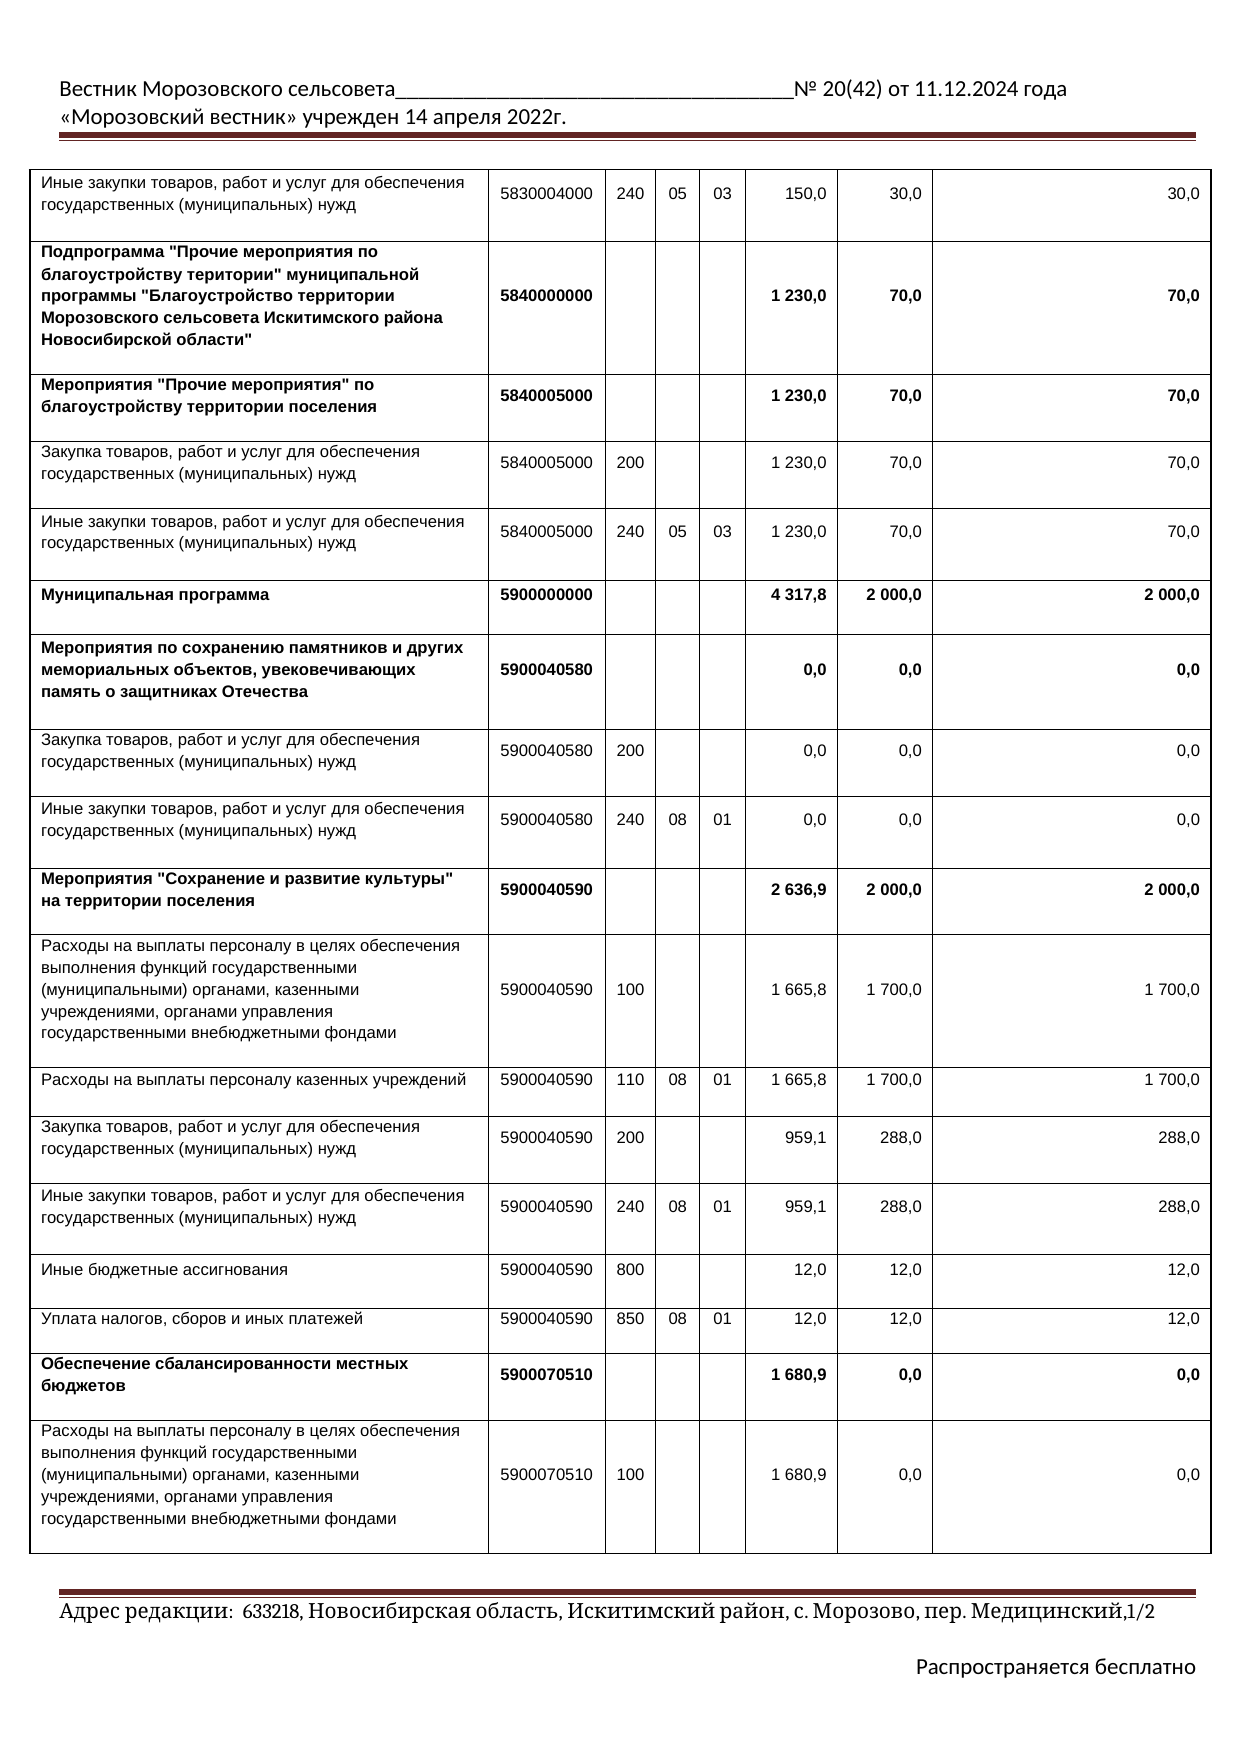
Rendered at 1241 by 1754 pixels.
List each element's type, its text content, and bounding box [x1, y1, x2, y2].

table_cell Подпрограмма "Прочие мероприятия по благоустройству територии" муниципальной программы "Благоустройство территории Морозовского сельсовета Искитимского района Новосибирской области" [31, 242, 488, 374]
table_cell Иные закупки товаров, работ и услуг для обеспечения государственных (муниципальных) нужд [31, 797, 488, 867]
table_cell 5900070510 [489, 1354, 605, 1420]
table_cell [606, 375, 655, 441]
table_cell 200 [606, 442, 655, 508]
table_cell 12,0 [746, 1255, 837, 1308]
table_cell 850 [606, 1309, 655, 1353]
table_cell [700, 581, 745, 633]
table_cell [656, 730, 699, 796]
table_cell 12,0 [838, 1309, 932, 1353]
table_cell 1 700,0 [838, 1068, 932, 1116]
table_cell 150,0 [746, 170, 837, 241]
table_cell 5900040590 [489, 1309, 605, 1353]
table_cell [700, 1255, 745, 1308]
table_cell 5840005000 [489, 442, 605, 508]
table_cell [700, 730, 745, 796]
table_cell [656, 1354, 699, 1420]
table_cell 2 000,0 [933, 581, 1210, 633]
table_cell 240 [606, 1184, 655, 1254]
table_cell 0,0 [838, 1421, 932, 1553]
table_cell 70,0 [838, 509, 932, 580]
table_cell 30,0 [838, 170, 932, 241]
table_cell Обеспечение сбалансированности местных бюджетов [31, 1354, 488, 1420]
table_cell 0,0 [933, 730, 1210, 796]
table_cell Расходы на выплаты персоналу в целях обеспечения выполнения функций государственными (муниципальными) органами, казенными учреждениями, органами управления государственными внебюджетными фондами [31, 935, 488, 1067]
table_cell 08 [656, 1068, 699, 1116]
table_cell 01 [700, 797, 745, 867]
table_cell 0,0 [933, 1354, 1210, 1420]
table_cell 2 000,0 [933, 869, 1210, 934]
table_cell 08 [656, 1184, 699, 1254]
table_cell [656, 375, 699, 441]
table_cell 200 [606, 1117, 655, 1182]
table_cell 70,0 [933, 242, 1210, 374]
table_cell 288,0 [933, 1117, 1210, 1182]
table_cell Закупка товаров, работ и услуг для обеспечения государственных (муниципальных) нужд [31, 442, 488, 508]
table_cell 1 700,0 [838, 935, 932, 1067]
table_cell 0,0 [746, 730, 837, 796]
table_cell [700, 442, 745, 508]
table_cell [656, 1421, 699, 1553]
table_cell 5900040580 [489, 797, 605, 867]
table_cell 5900070510 [489, 1421, 605, 1553]
table_cell [656, 242, 699, 374]
table_cell 1 230,0 [746, 242, 837, 374]
table_cell 1 700,0 [933, 1068, 1210, 1116]
table_cell 30,0 [933, 170, 1210, 241]
table_cell [606, 869, 655, 934]
table_cell [606, 242, 655, 374]
table_cell 12,0 [933, 1309, 1210, 1353]
table_cell [656, 935, 699, 1067]
table_cell 5900040590 [489, 1255, 605, 1308]
table_cell 959,1 [746, 1184, 837, 1254]
table_cell 03 [700, 509, 745, 580]
table_cell 5900040590 [489, 1117, 605, 1182]
table_cell 0,0 [933, 797, 1210, 867]
table_cell 12,0 [838, 1255, 932, 1308]
table_cell 0,0 [838, 797, 932, 867]
table_cell 0,0 [746, 635, 837, 729]
table_cell 288,0 [838, 1184, 932, 1254]
table_cell Иные закупки товаров, работ и услуг для обеспечения государственных (муниципальных) нужд [31, 170, 488, 241]
table_cell [606, 635, 655, 729]
table_cell 03 [700, 170, 745, 241]
table_cell [700, 869, 745, 934]
table_cell 1 230,0 [746, 375, 837, 441]
table_cell [700, 1421, 745, 1553]
table_cell [700, 1354, 745, 1420]
table_cell 4 317,8 [746, 581, 837, 633]
table_cell 5900040580 [489, 635, 605, 729]
table_cell 1 665,8 [746, 935, 837, 1067]
table_cell 12,0 [933, 1255, 1210, 1308]
table_cell Расходы на выплаты персоналу казенных учреждений [31, 1068, 488, 1116]
table_cell 2 000,0 [838, 869, 932, 934]
table_cell 110 [606, 1068, 655, 1116]
table_cell Закупка товаров, работ и услуг для обеспечения государственных (муниципальных) нужд [31, 730, 488, 796]
table_cell [656, 869, 699, 934]
table_cell Закупка товаров, работ и услуг для обеспечения государственных (муниципальных) нужд [31, 1117, 488, 1182]
table_cell 0,0 [838, 635, 932, 729]
table_cell 05 [656, 170, 699, 241]
table_cell 70,0 [933, 442, 1210, 508]
table_cell 5840005000 [489, 375, 605, 441]
table_cell 240 [606, 170, 655, 241]
table_cell 100 [606, 935, 655, 1067]
table_cell 5900000000 [489, 581, 605, 633]
table_cell Мероприятия "Сохранение и развитие культуры" на территории поселения [31, 869, 488, 934]
table_cell 1 700,0 [933, 935, 1210, 1067]
table_cell 70,0 [838, 442, 932, 508]
table_cell 0,0 [746, 797, 837, 867]
table_cell Уплата налогов, сборов и иных платежей [31, 1309, 488, 1353]
table_cell 70,0 [838, 242, 932, 374]
table_cell 1 665,8 [746, 1068, 837, 1116]
table_cell 240 [606, 797, 655, 867]
table_cell 01 [700, 1068, 745, 1116]
table_cell Иные закупки товаров, работ и услуг для обеспечения государственных (муниципальных) нужд [31, 1184, 488, 1254]
table_cell Расходы на выплаты персоналу в целях обеспечения выполнения функций государственными (муниципальными) органами, казенными учреждениями, органами управления государственными внебюджетными фондами [31, 1421, 488, 1553]
table_cell 08 [656, 1309, 699, 1353]
table_cell 5840005000 [489, 509, 605, 580]
table_cell 70,0 [933, 375, 1210, 441]
table_cell Муниципальная программа [31, 581, 488, 633]
table_cell 01 [700, 1184, 745, 1254]
table_cell 01 [700, 1309, 745, 1353]
table_cell 240 [606, 509, 655, 580]
table_cell 5840000000 [489, 242, 605, 374]
table_cell 800 [606, 1255, 655, 1308]
table_cell [656, 1117, 699, 1182]
table_cell 0,0 [933, 635, 1210, 729]
table_cell Мероприятия по сохранению памятников и других мемориальных объектов, увековечивающих память о защитниках Отечества [31, 635, 488, 729]
table_cell 5900040590 [489, 869, 605, 934]
table_cell 1 230,0 [746, 509, 837, 580]
table_cell [656, 442, 699, 508]
table_cell 0,0 [933, 1421, 1210, 1553]
table_cell 0,0 [838, 1354, 932, 1420]
table_cell [700, 935, 745, 1067]
table_cell [606, 581, 655, 633]
table_cell [656, 581, 699, 633]
table_cell [656, 1255, 699, 1308]
table_cell 5900040590 [489, 1184, 605, 1254]
table_cell Мероприятия "Прочие мероприятия" по благоустройству территории поселения [31, 375, 488, 441]
table_cell Иные закупки товаров, работ и услуг для обеспечения государственных (муниципальных) нужд [31, 509, 488, 580]
table_cell 12,0 [746, 1309, 837, 1353]
table_cell [700, 1117, 745, 1182]
table_cell 70,0 [933, 509, 1210, 580]
table_cell [700, 242, 745, 374]
table_cell [700, 635, 745, 729]
table_cell 2 000,0 [838, 581, 932, 633]
table_cell 05 [656, 509, 699, 580]
table_cell [656, 635, 699, 729]
table_cell 70,0 [838, 375, 932, 441]
table_cell 959,1 [746, 1117, 837, 1182]
table_cell 2 636,9 [746, 869, 837, 934]
table_cell 5900040590 [489, 1068, 605, 1116]
table_cell 5900040580 [489, 730, 605, 796]
table_cell 0,0 [838, 730, 932, 796]
table_cell 5900040590 [489, 935, 605, 1067]
table_cell [700, 375, 745, 441]
table_cell 1 680,9 [746, 1354, 837, 1420]
table_cell Иные бюджетные ассигнования [31, 1255, 488, 1308]
table_cell 288,0 [838, 1117, 932, 1182]
table_cell 08 [656, 797, 699, 867]
table_cell 100 [606, 1421, 655, 1553]
table_cell 1 680,9 [746, 1421, 837, 1553]
table_cell 1 230,0 [746, 442, 837, 508]
table_cell 5830004000 [489, 170, 605, 241]
table_cell [606, 1354, 655, 1420]
table_cell 200 [606, 730, 655, 796]
table_cell 288,0 [933, 1184, 1210, 1254]
